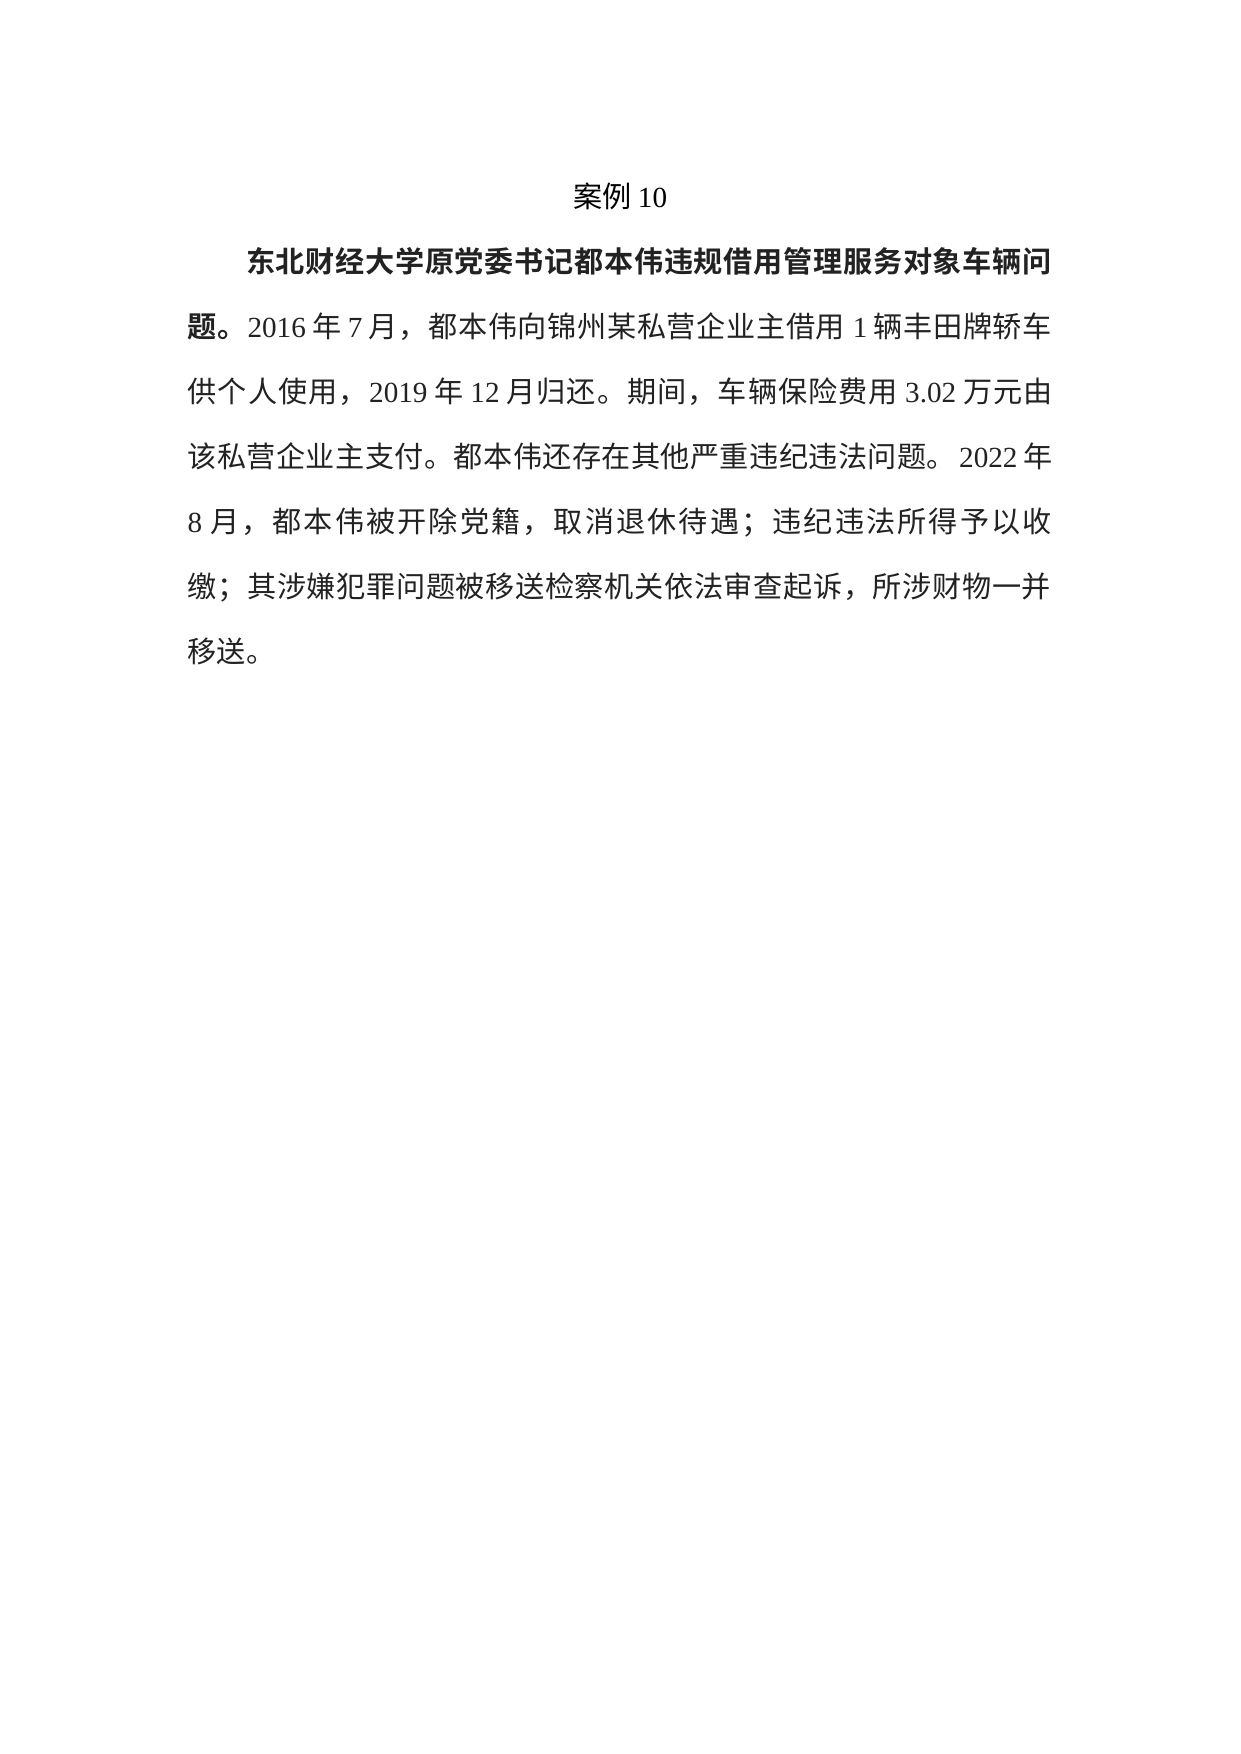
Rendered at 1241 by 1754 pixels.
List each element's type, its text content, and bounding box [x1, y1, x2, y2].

text 案例10 [187, 162, 1053, 227]
text 东北财经大学原党委书记都本伟违规借用管理服务对象车辆问题。2016年7月，都本伟向锦州某私营企业主借用1辆丰田牌轿车供个人使用，2019年12月归还。期间，车辆保险费用3.02万元由该私营企业主支付。都本伟还存在其他严重违纪违法问题。2022年8月，都本伟被开除党籍，取消退休待遇；违纪违法所得予以收缴；其涉嫌犯罪问题被移送检察机关依法审查起诉，所涉财物一并移送。 [187, 227, 1053, 682]
